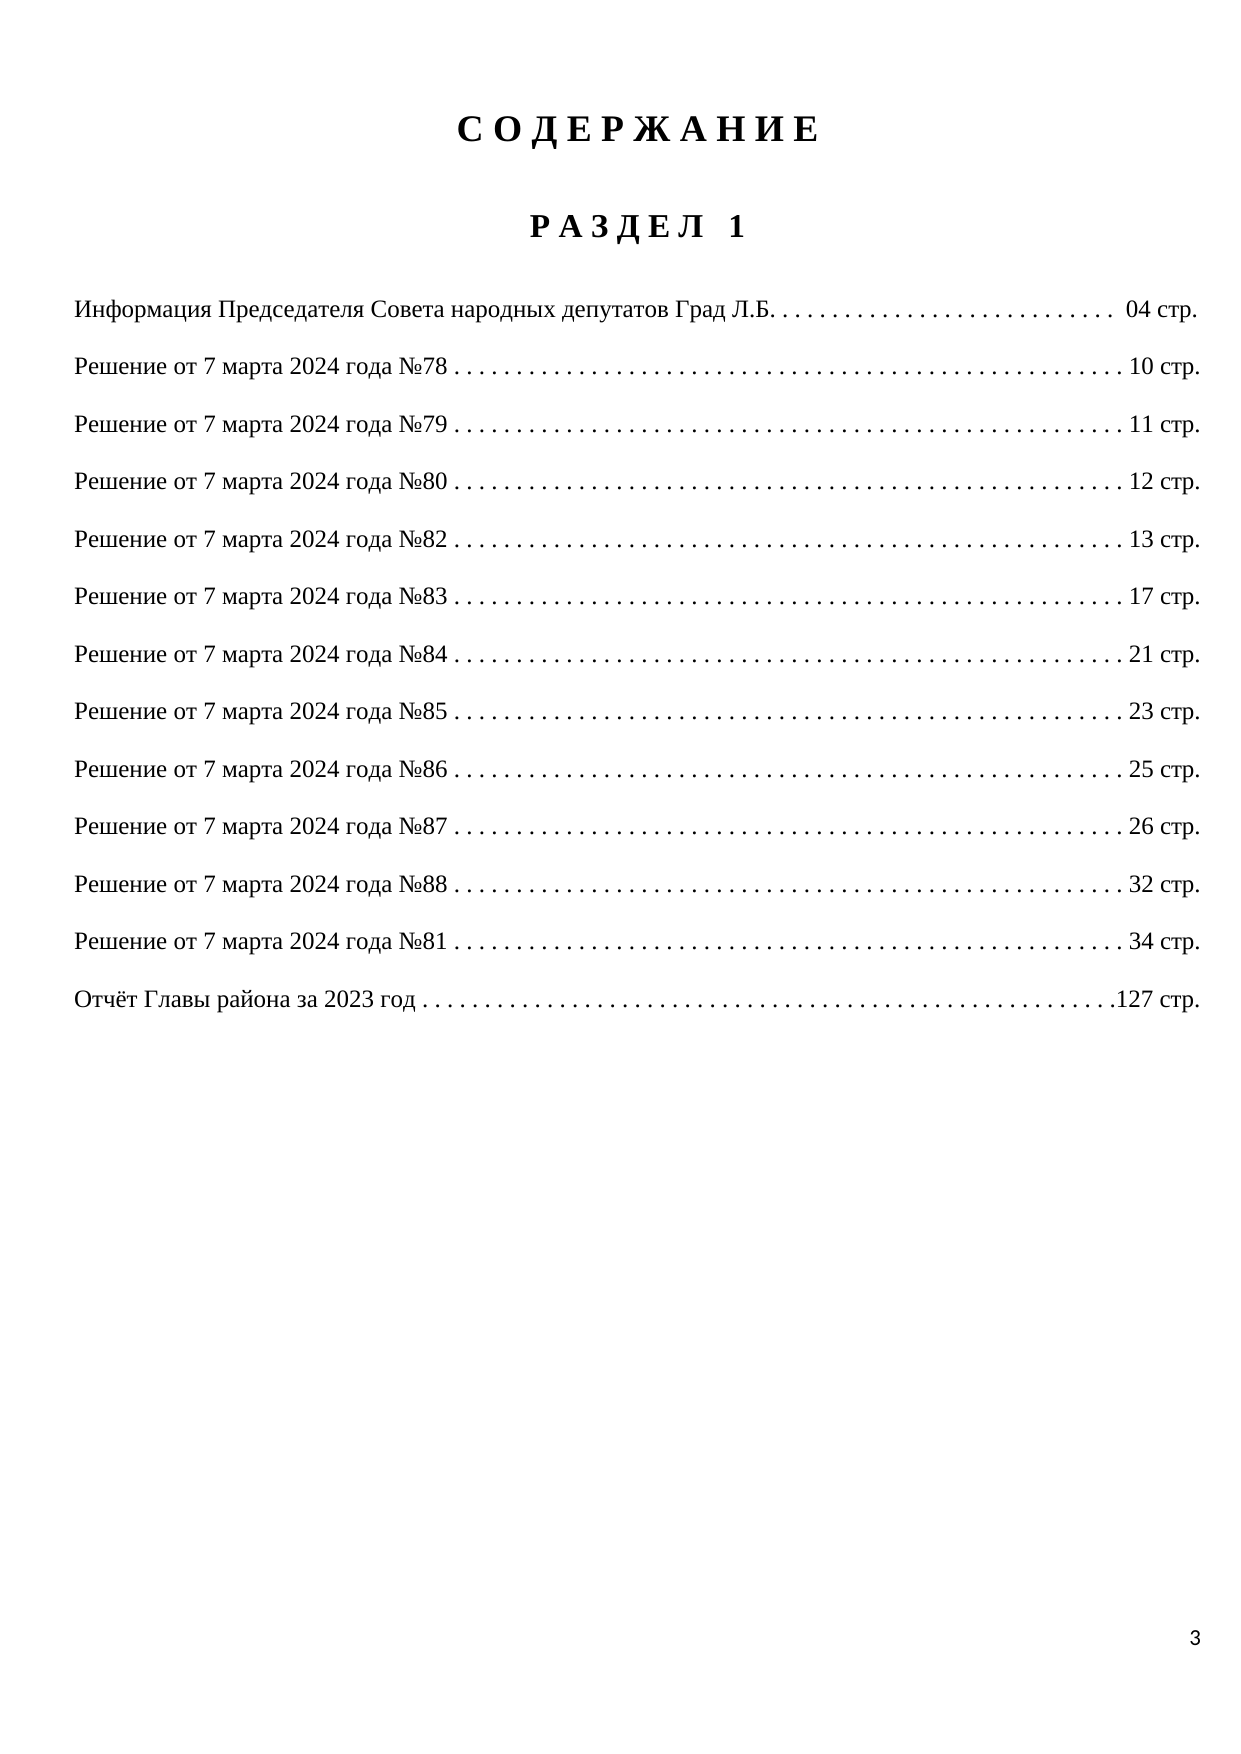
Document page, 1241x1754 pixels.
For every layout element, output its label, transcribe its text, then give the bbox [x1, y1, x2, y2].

text Решение от 7 марта 2024 года №86 . . . . . . . . . . . . . . . . . . . . . . . . . . . . . . . . . . . . . . . . . . . . . . . . . . . . . . 25 стр. [74, 754, 1201, 783]
text Отчёт Главы района за 2023 год . . . . . . . . . . . . . . . . . . . . . . . . . . . . . . . . . . . . . . . . . . . . . . . . . . . . . . . .127 стр. [74, 984, 1201, 1013]
text Решение от 7 марта 2024 года №81 . . . . . . . . . . . . . . . . . . . . . . . . . . . . . . . . . . . . . . . . . . . . . . . . . . . . . . 34 стр. [74, 926, 1201, 955]
text С О Д Е Р Ж А Н И Е [74, 107, 1201, 150]
text Решение от 7 марта 2024 года №85 . . . . . . . . . . . . . . . . . . . . . . . . . . . . . . . . . . . . . . . . . . . . . . . . . . . . . . 23 стр. [74, 696, 1201, 725]
text Решение от 7 марта 2024 года №82 . . . . . . . . . . . . . . . . . . . . . . . . . . . . . . . . . . . . . . . . . . . . . . . . . . . . . . 13 стр. [74, 524, 1201, 553]
text Р А З Д Е Л 1 [74, 206, 1201, 244]
text Решение от 7 марта 2024 года №87 . . . . . . . . . . . . . . . . . . . . . . . . . . . . . . . . . . . . . . . . . . . . . . . . . . . . . . 26 стр. [74, 811, 1201, 840]
text Информация Председателя Совета народных депутатов Град Л.Б. . . . . . . . . . . . . . . . . . . . . . . . . . . . 04 стр. [74, 294, 1201, 323]
text Решение от 7 марта 2024 года №88 . . . . . . . . . . . . . . . . . . . . . . . . . . . . . . . . . . . . . . . . . . . . . . . . . . . . . . 32 стр. [74, 869, 1201, 898]
text Решение от 7 марта 2024 года №79 . . . . . . . . . . . . . . . . . . . . . . . . . . . . . . . . . . . . . . . . . . . . . . . . . . . . . . 11 стр. [74, 409, 1201, 438]
text Решение от 7 марта 2024 года №83 . . . . . . . . . . . . . . . . . . . . . . . . . . . . . . . . . . . . . . . . . . . . . . . . . . . . . . 17 стр. [74, 581, 1201, 610]
text Решение от 7 марта 2024 года №84 . . . . . . . . . . . . . . . . . . . . . . . . . . . . . . . . . . . . . . . . . . . . . . . . . . . . . . 21 стр. [74, 639, 1201, 668]
text Решение от 7 марта 2024 года №80 . . . . . . . . . . . . . . . . . . . . . . . . . . . . . . . . . . . . . . . . . . . . . . . . . . . . . . 12 стр. [74, 466, 1201, 495]
text Решение от 7 марта 2024 года №78 . . . . . . . . . . . . . . . . . . . . . . . . . . . . . . . . . . . . . . . . . . . . . . . . . . . . . . 10 стр. [74, 351, 1201, 380]
